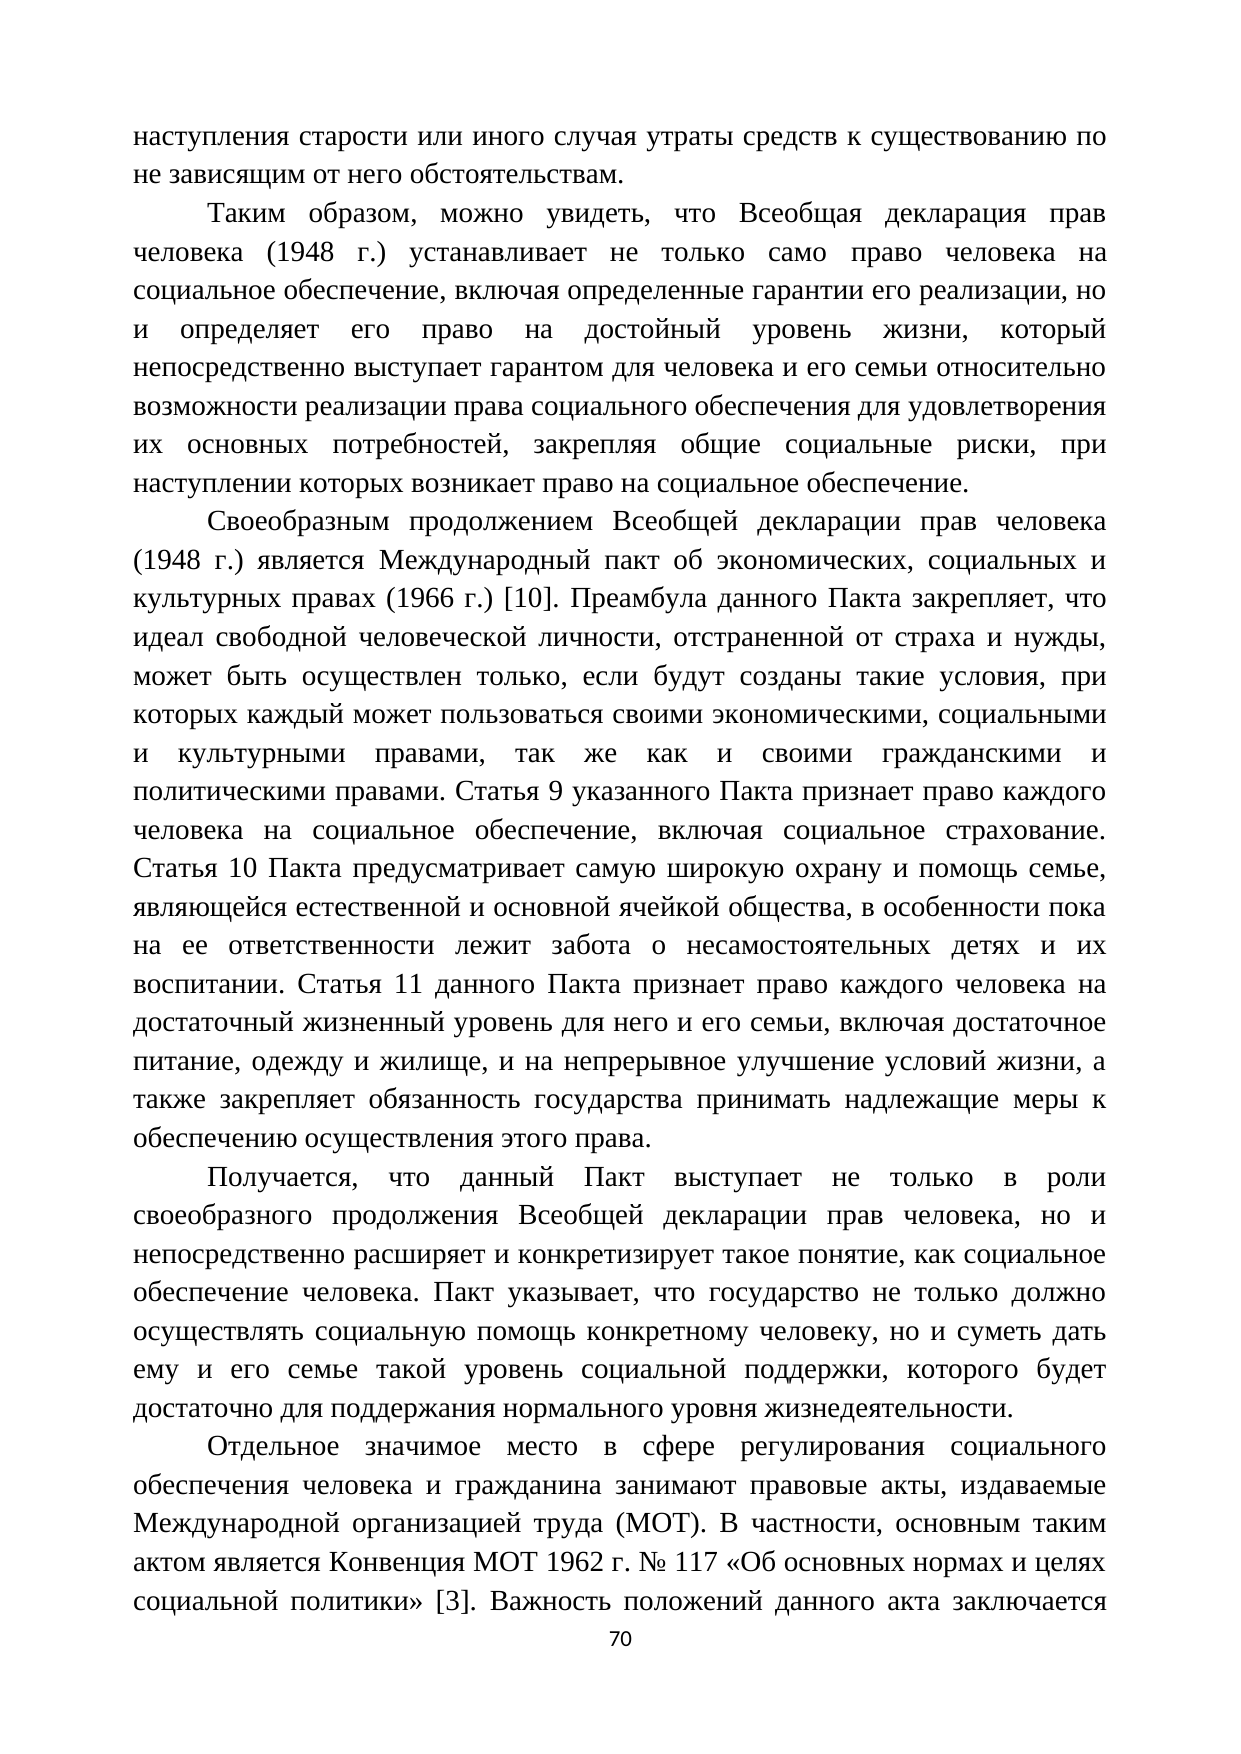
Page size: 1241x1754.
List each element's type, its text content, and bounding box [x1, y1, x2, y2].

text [133, 1428, 1107, 1616]
text Своеобразным продолжением Всеобщей декларации прав человека (1948 г.) является Международный пакт об экономических, социальных и культурных правах (1966 г.) [10]. Преамбула данного Пакта закрепляет, что идеал свободной человеческой личности, отстраненной от страха и нужды, может быть осуществлен только, если будут созданы такие условия, при которых каждый может пользоваться своими экономическими, социальными и культурными правами, так же как и своими гражданскими и политическими правами. Статья 9 указанного Пакта признает право каждого человека на социальное обеспечение, включая социальное страхование. Статья 10 Пакта предусматривает самую широкую охрану и помощь семье, являющейся естественной и основной ячейкой общества, в особенности пока на ее ответственности лежит забота о несамостоятельных детях и их воспитании. Статья 11 данного Пакта признает право каждого человека на достаточный жизненный уровень для него и его семьи, включая достаточное питание, одежду и жилище, и на непрерывное улучшение условий жизни, а также закрепляет обязанность государства принимать надлежащие меры к обеспечению осуществления этого права. [133, 503, 1107, 1154]
text Таким образом, можно увидеть, что Всеобщая декларация прав человека (1948 г.) устанавливает не только само право человека на социальное обеспечение, включая определенные гарантии его реализации, но и определяет его право на достойный уровень жизни, который непосредственно выступает гарантом для человека и его семьи относительно возможности реализации права социального обеспечения для удовлетворения их основных потребностей, закрепляя общие социальные риски, при наступлении которых возникает право на социальное обеспечение. [133, 195, 1107, 498]
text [133, 118, 1107, 190]
text Получается, что данный Пакт выступает не только в роли своеобразного продолжения Всеобщей декларации прав человека, но и непосредственно расширяет и конкретизирует такое понятие, как социальное обеспечение человека. Пакт указывает, что государство не только должно осуществлять социальную помощь конкретному человеку, но и суметь дать ему и его семье такой уровень социальной поддержки, которого будет достаточно для поддержания нормального уровня жизнедеятельности. [133, 1159, 1107, 1423]
